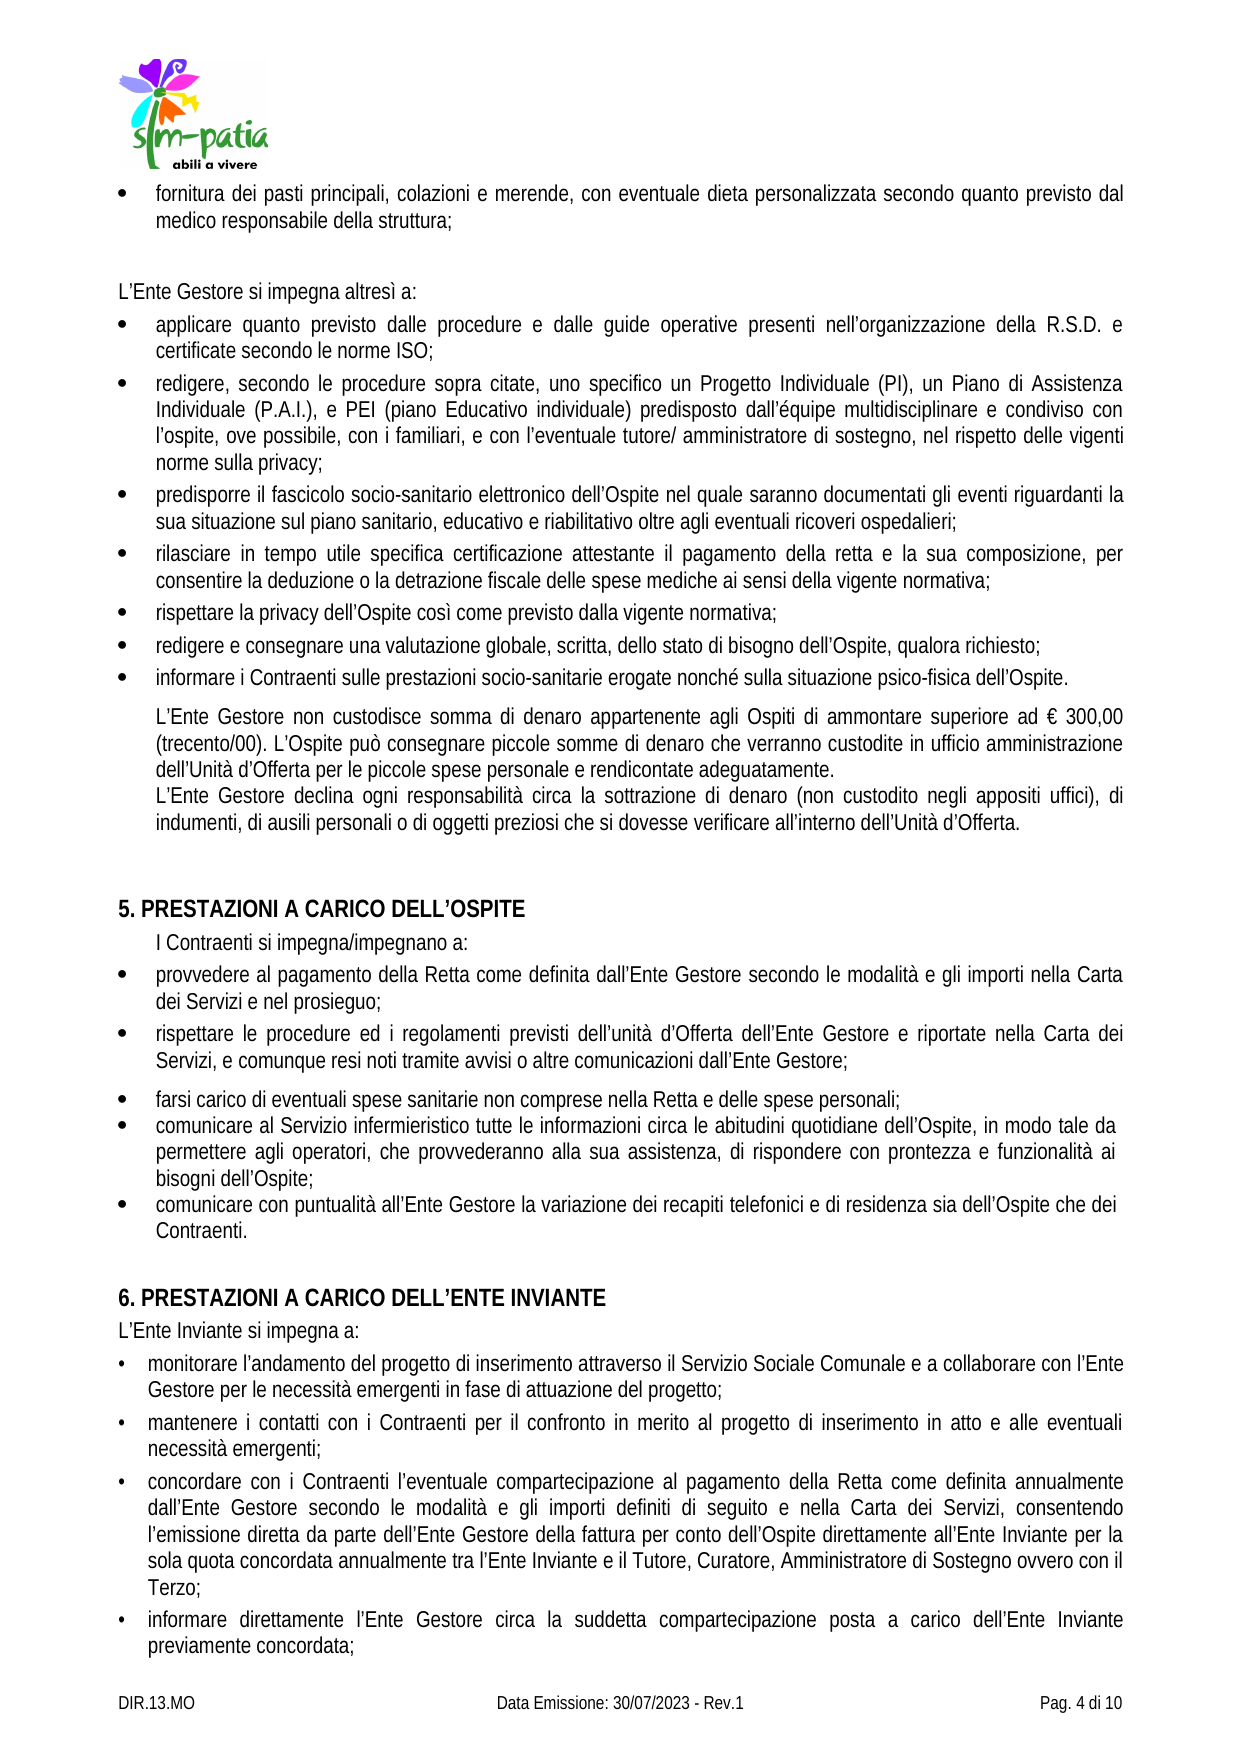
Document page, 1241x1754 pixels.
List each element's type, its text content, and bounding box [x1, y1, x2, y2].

list L’Ente Gestore declina ogni responsabilità circa la sottrazione di denaro (non custodito negli appositi uffici), di indumenti, di ausili personali o di oggetti preziosi che si dovesse verificare all’interno dell’Unità d’Offerta. [156, 782, 1124, 835]
list provvedere al pagamento della Retta come definita dall’Ente Gestore secondo le modalità e gli importi nella Carta dei Servizi e nel prosieguo; [118, 961, 1124, 1014]
list rispettare le procedure ed i regolamenti previsti dell’unità d’Offerta dell’Ente Gestore e riportate nella Carta dei Servizi, e comunque resi noti tramite avvisi o altre comunicazioni dall’Ente Gestore; [118, 1020, 1124, 1073]
list farsi carico di eventuali spese sanitarie non comprese nella Retta e delle spese personali; [118, 1086, 1117, 1112]
list rilasciare in tempo utile specifica certificazione attestante il pagamento della retta e la sua composizione, per consentire la deduzione o la detrazione fiscale delle spese mediche ai sensi della vigente normativa; [118, 540, 1124, 593]
list applicare quanto previsto dalle procedure e dalle guide operative presenti nell’organizzazione della R.S.D. e certificate secondo le norme ISO; [118, 311, 1124, 363]
text • mantenere i contatti con i Contraenti per il confronto in merito al progetto di inserimento in atto e alle eventuali necessità emergenti; [118, 1409, 1124, 1462]
picture [118, 59, 269, 169]
list informare i Contraenti sulle prestazioni socio-sanitarie erogate nonché sulla situazione psico-fisica dell’Ospite. [118, 664, 1124, 691]
list redigere, secondo le procedure sopra citate, uno specifico un Progetto Individuale (PI), un Piano di Assistenza Individuale (P.A.I.), e PEI (piano Educativo individuale) predisposto dall’équipe multidisciplinare e condiviso con l’ospite, ove possibile, con i familiari, e con l’eventuale tutore/ amministratore di sostegno, nel rispetto delle vigenti norme sulla privacy; [118, 369, 1124, 475]
list redigere e consegnare una valutazione globale, scritta, dello stato di bisogno dell’Ospite, qualora richiesto; [118, 632, 1124, 658]
list comunicare al Servizio infermieristico tutte le informazioni circa le abitudini quotidiane dell’Ospite, in modo tale da permettere agli operatori, che provvederanno alla sua assistenza, di rispondere con prontezza e funzionalità ai bisogni dell’Ospite; [118, 1112, 1117, 1191]
text I Contraenti si impegna/impegnano a: [156, 929, 1124, 955]
text • concordare con i Contraenti l’eventuale compartecipazione al pagamento della Retta come definita annualmente dall’Ente Gestore secondo le modalità e gli importi definiti di seguito e nella Carta dei Servizi, consentendo l’emissione diretta da parte dell’Ente Gestore della fattura per conto dell’Ospite direttamente all’Ente Inviante per la sola quota concordata annualmente tra l’Ente Inviante e il Tutore, Curatore, Amministratore di Sostegno ovvero con il Terzo; [118, 1468, 1124, 1600]
text L’Ente Inviante si impegna a: [118, 1317, 1124, 1344]
list L’Ente Gestore non custodisce somma di denaro appartenente agli Ospiti di ammontare superiore ad € 300,00 (trecento/00). L’Ospite può consegnare piccole somme di denaro che verranno custodite in ufficio amministrazione dell’Unità d’Offerta per le piccole spese personale e rendicontate adeguatamente. [156, 703, 1124, 782]
text 5. PRESTAZIONI A CARICO DELL’OSPITE [118, 894, 1124, 923]
list comunicare con puntualità all’Ente Gestore la variazione dei recapiti telefonici e di residenza sia dell’Ospite che dei Contraenti. [118, 1191, 1117, 1244]
text L’Ente Gestore si impegna altresì a: [118, 278, 1126, 304]
list predisporre il fascicolo socio-sanitario elettronico dell’Ospite nel quale saranno documentati gli eventi riguardanti la sua situazione sul piano sanitario, educativo e riabilitativo oltre agli eventuali ricoveri ospedalieri; [118, 481, 1124, 534]
text • monitorare l’andamento del progetto di inserimento attraverso il Servizio Sociale Comunale e a collaborare con l’Ente Gestore per le necessità emergenti in fase di attuazione del progetto; [118, 1350, 1124, 1403]
list rispettare la privacy dell’Ospite così come previsto dalla vigente normativa; [118, 599, 1124, 626]
list fornitura dei pasti principali, colazioni e merende, con eventuale dieta personalizzata secondo quanto previsto dal medico responsabile della struttura; [118, 180, 1124, 233]
text 6. PRESTAZIONI A CARICO DELL’ENTE INVIANTE [118, 1283, 1124, 1311]
text • informare direttamente l’Ente Gestore circa la suddetta compartecipazione posta a carico dell’Ente Inviante previamente concordata; [118, 1606, 1124, 1659]
